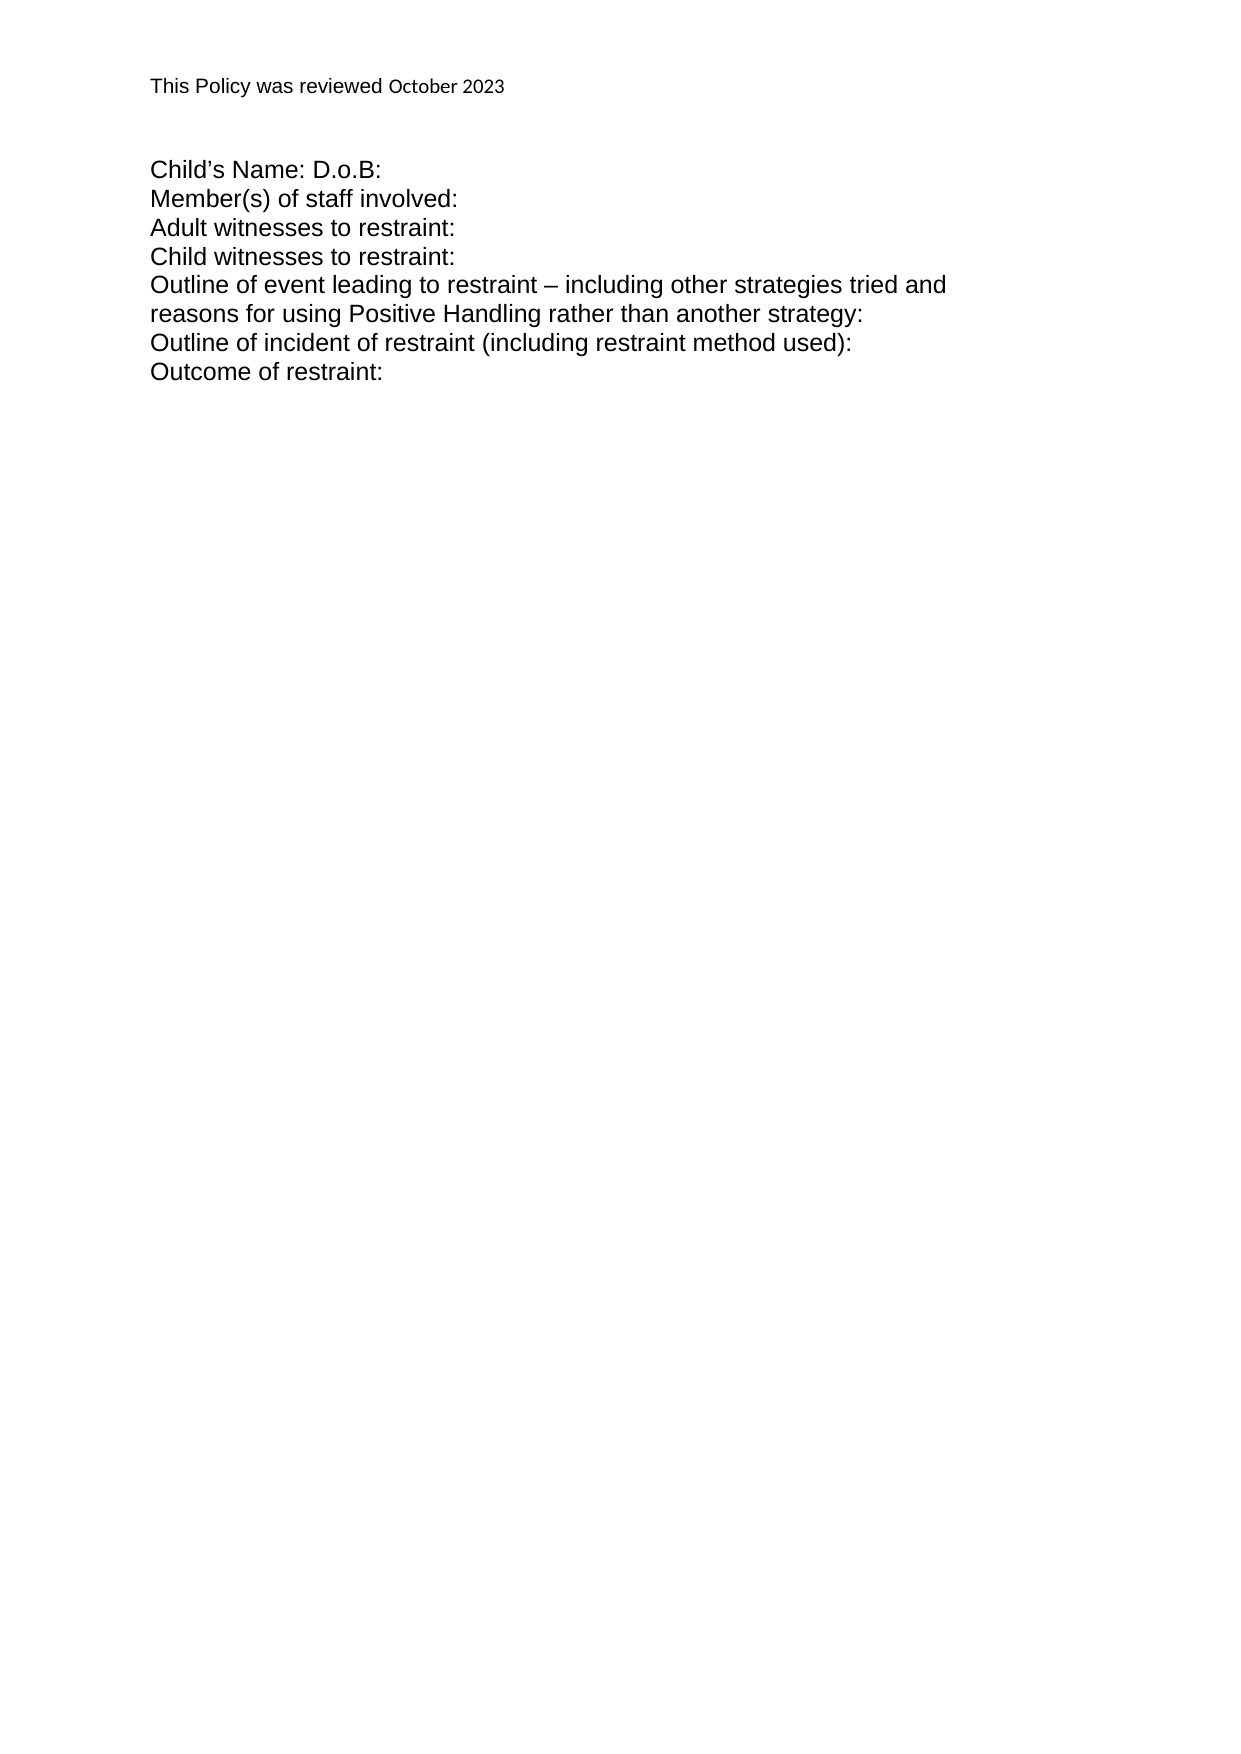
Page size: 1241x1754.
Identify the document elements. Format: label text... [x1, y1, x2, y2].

table_cell Outline of incident of restraint (including restraint method used): [139, 328, 966, 356]
table_cell Outcome of restraint: [139, 356, 966, 385]
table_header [139, 155, 966, 328]
